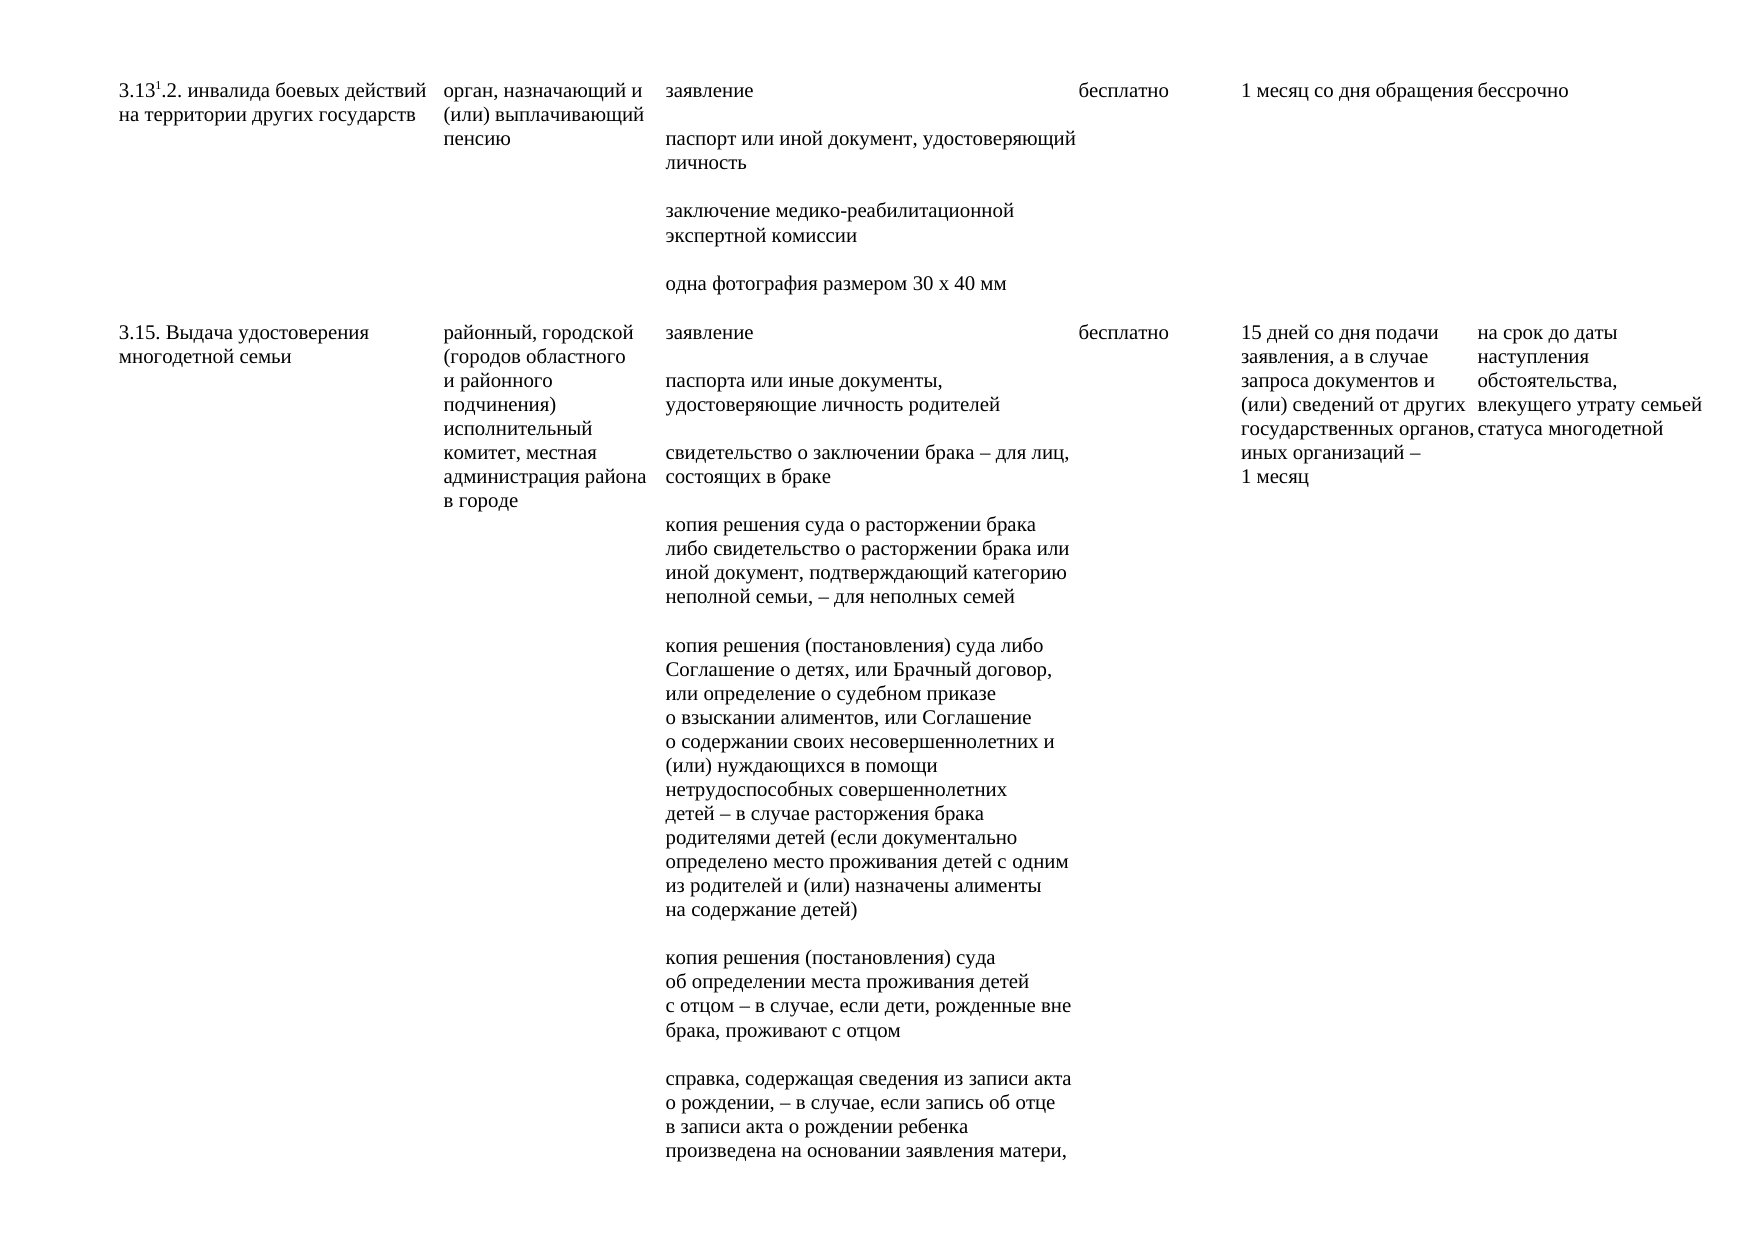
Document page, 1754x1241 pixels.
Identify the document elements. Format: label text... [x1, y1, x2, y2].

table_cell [1240, 295, 1477, 1162]
table_cell 3.131.2. инвалида боевых действий на территории других государств [118, 53, 443, 295]
table_cell бесплатно [1078, 295, 1240, 1162]
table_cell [650, 295, 1078, 1162]
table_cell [443, 295, 649, 1162]
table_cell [1477, 295, 1713, 1162]
table_cell заявление паспорт или иной документ, удостоверяющий личность заключение медико-реабилитационной экспертной комиссии одна фотография размером 30 x 40 мм [650, 53, 1078, 295]
table_cell 1 месяц со дня обращения [1240, 53, 1477, 295]
table_cell орган, назначающий и (или) выплачивающий пенсию [443, 53, 649, 295]
table_cell бессрочно [1477, 53, 1713, 295]
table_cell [118, 295, 443, 1162]
table_cell бесплатно [1078, 53, 1240, 295]
